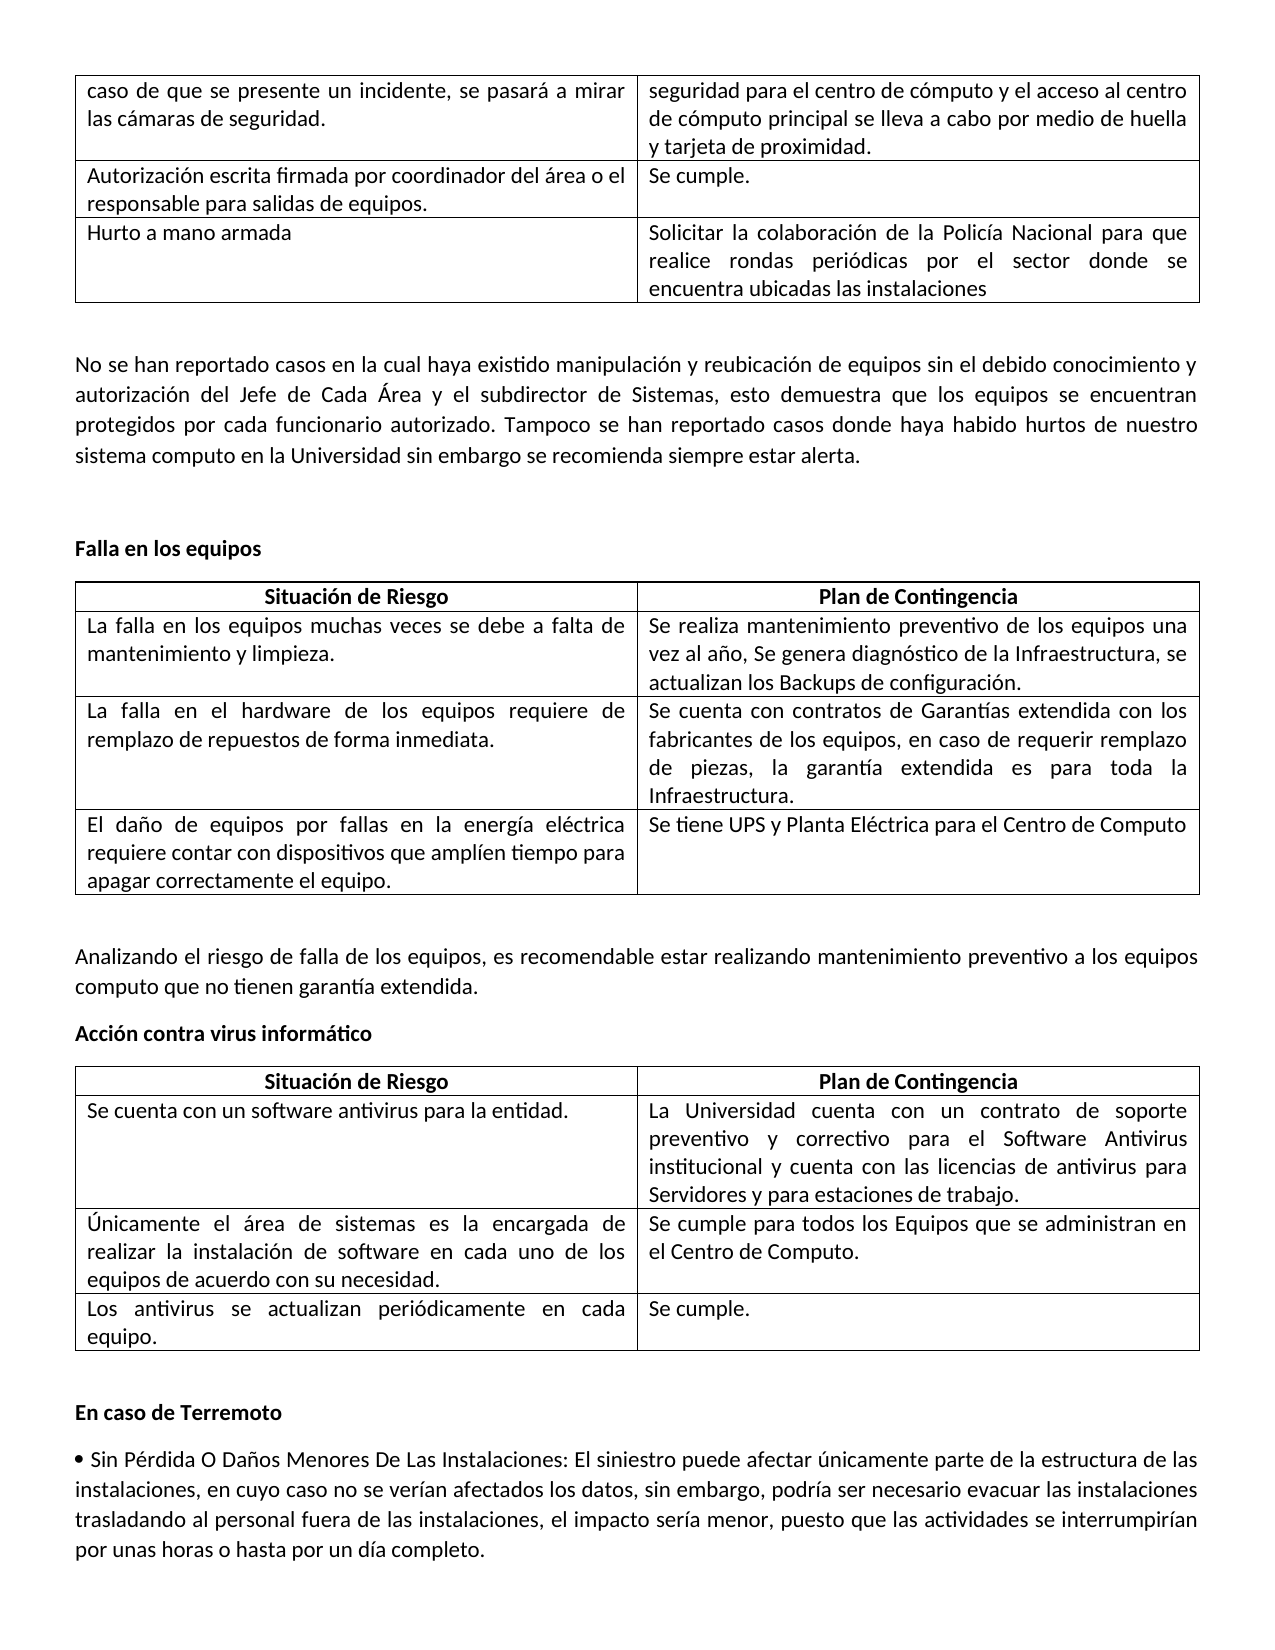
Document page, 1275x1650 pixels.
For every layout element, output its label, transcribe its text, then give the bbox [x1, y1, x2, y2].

text Sin Pérdida O Daños Menores De Las Instalaciones: El siniestro puede afectar únicamente parte de la estructura de las instalaciones, en cuyo caso no se verían afectados los datos, sin embargo, podría ser necesario evacuar las instalaciones trasladando al personal fuera de las instalaciones, el impacto sería menor, puesto que las actividades se interrumpirían por unas horas o hasta por un día completo. [75, 1445, 1200, 1563]
table_header Plan de Contingencia [638, 583, 1199, 611]
table_cell La falla en el hardware de los equipos requiere de remplazo de repuestos de forma inmediata. [76, 697, 637, 809]
table_cell El daño de equipos por fallas en la energía eléctrica requiere contar con dispositivos que amplíen tiempo para apagar correctamente el equipo. [76, 810, 637, 894]
table_cell La Universidad cuenta con un contrato de soporte preventivo y correctivo para el Software Antivirus institucional y cuenta con las licencias de antivirus para Servidores y para estaciones de trabajo. [638, 1096, 1199, 1208]
table_cell Se cumple. [638, 161, 1199, 217]
table_cell Se cumple para todos los Equipos que se administran en el Centro de Computo. [638, 1209, 1199, 1293]
table_cell Autorización escrita firmada por coordinador del área o el responsable para salidas de equipos. [76, 161, 637, 217]
table_cell Se cuenta con contratos de Garantías extendida con los fabricantes de los equipos, en caso de requerir remplazo de piezas, la garantía extendida es para toda la Infraestructura. [638, 697, 1199, 809]
table_cell Los antivirus se actualizan periódicamente en cada equipo. [76, 1294, 637, 1350]
table_cell La falla en los equipos muchas veces se debe a falta de mantenimiento y limpieza. [76, 612, 637, 696]
table_cell Se cuenta con un software antivirus para la entidad. [76, 1096, 637, 1208]
text No se han reportado casos en la cual haya existido manipulación y reubicación de equipos sin el debido conocimiento y autorización del Jefe de Cada Área y el subdirector de Sistemas, esto demuestra que los equipos se encuentran protegidos por cada funcionario autorizado. Tampoco se han reportado casos donde haya habido hurtos de nuestro sistema computo en la Universidad sin embargo se recomienda siempre estar alerta. [75, 350, 1200, 469]
table_cell Solicitar la colaboración de la Policía Nacional para que realice rondas periódicas por el sector donde se encuentra ubicadas las instalaciones [638, 218, 1199, 302]
text En caso de Terremoto [75, 1398, 1200, 1426]
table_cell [638, 76, 1199, 160]
table_cell Se tiene UPS y Planta Eléctrica para el Centro de Computo [638, 810, 1199, 894]
table_cell Hurto a mano armada [76, 218, 637, 302]
text Analizando el riesgo de falla de los equipos, es recomendable estar realizando mantenimiento preventivo a los equipos computo que no tienen garantía extendida. [75, 942, 1200, 1000]
table_cell Únicamente el área de sistemas es la encargada de realizar la instalación de software en cada uno de los equipos de acuerdo con su necesidad. [76, 1209, 637, 1293]
table_header Plan de Contingencia [638, 1067, 1199, 1095]
table_cell Se realiza mantenimiento preventivo de los equipos una vez al año, Se genera diagnóstico de la Infraestructura, se actualizan los Backups de configuración. [638, 612, 1199, 696]
table_header Situación de Riesgo [76, 583, 637, 611]
table_cell Se cumple. [638, 1294, 1199, 1350]
text Falla en los equipos [75, 534, 1200, 563]
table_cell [76, 76, 637, 160]
table_header Situación de Riesgo [76, 1067, 637, 1095]
text Acción contra virus informático [75, 1019, 1200, 1047]
